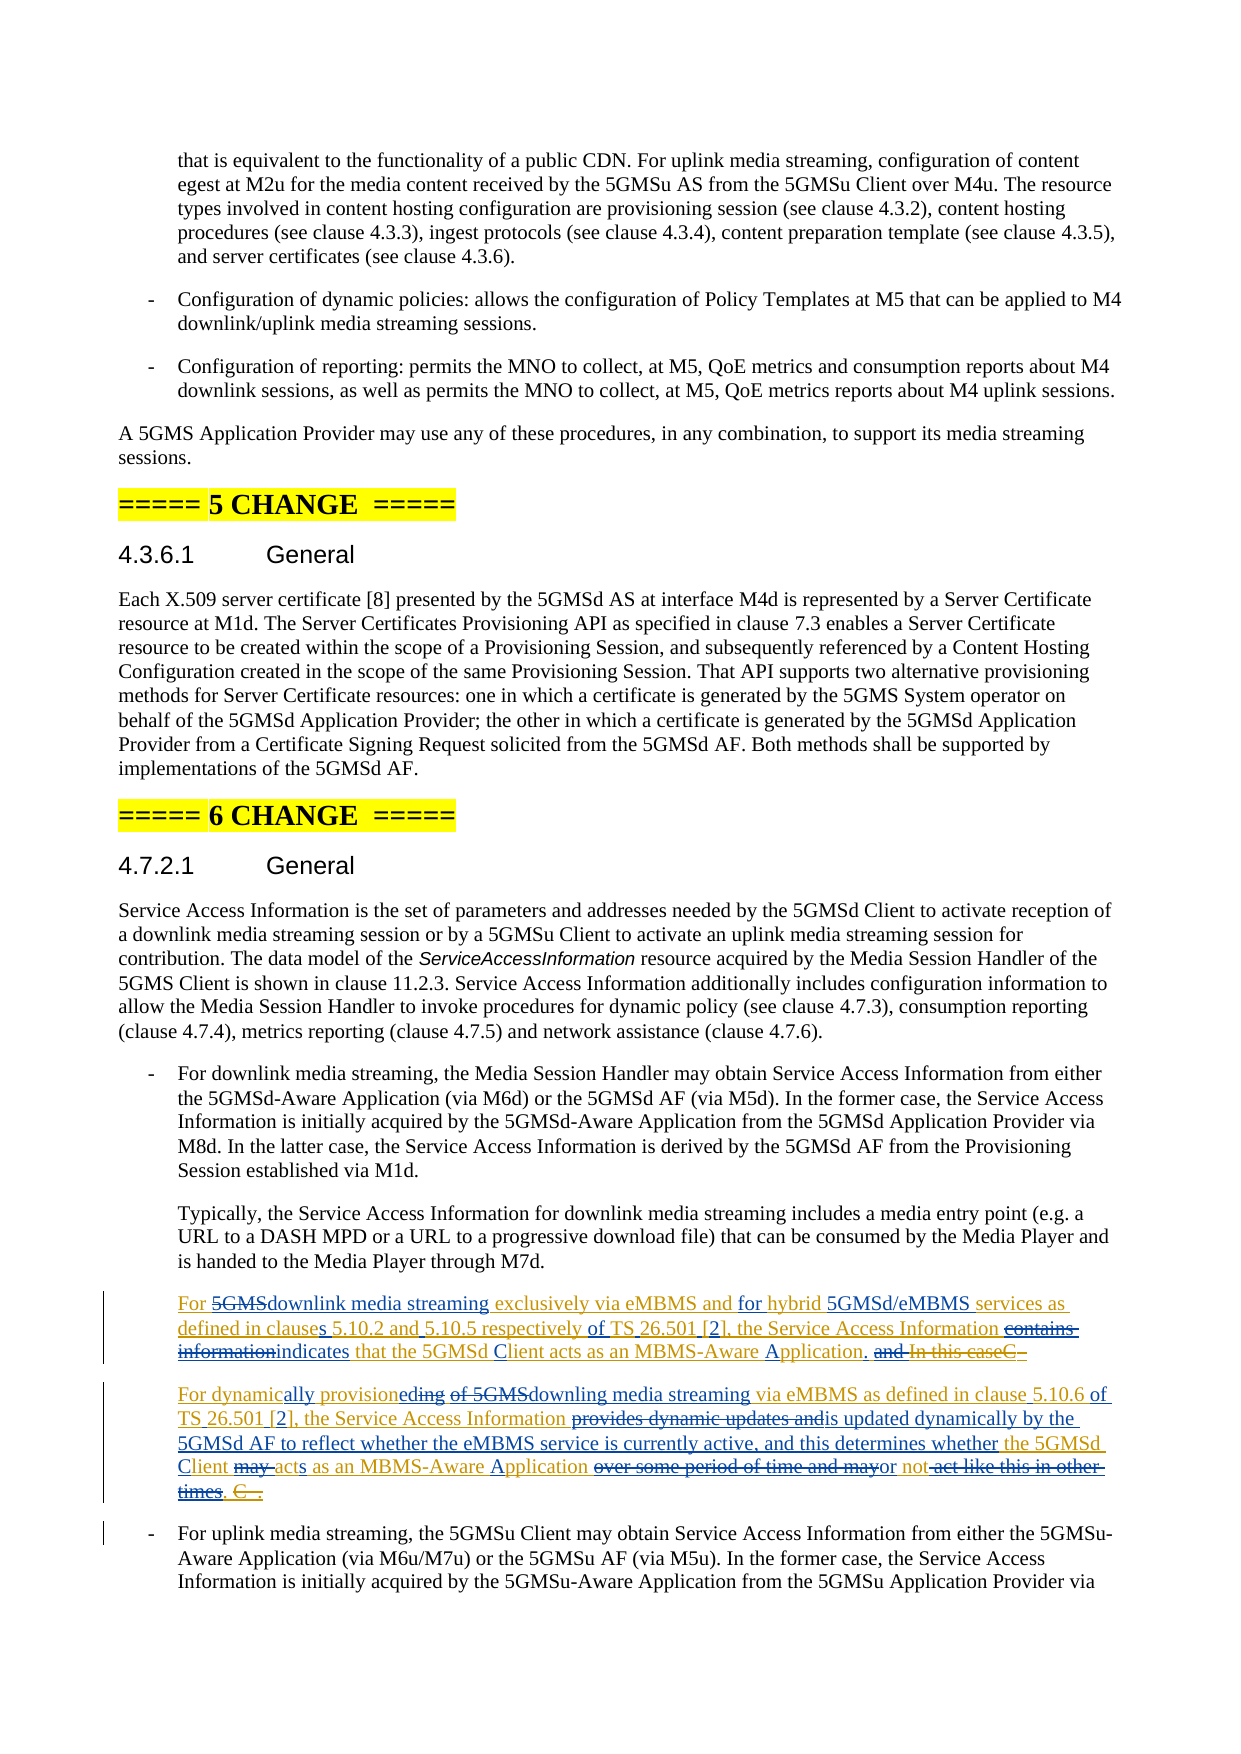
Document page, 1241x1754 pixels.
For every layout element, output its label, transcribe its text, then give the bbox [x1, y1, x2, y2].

text Service Access Information is the set of parameters and addresses needed by the 5GMSd Client to activate reception of a downlink media streaming session or by a 5GMSu Client to activate an uplink media streaming session for contribution. The data model of the ServiceAccessInformation resource acquired by the Media Session Handler of the 5GMS Client is shown in clause 11.2.3. Service Access Information additionally includes configuration information to allow the Media Session Handler to invoke procedures for dynamic policy (see clause 4.7.3), consumption reporting (clause 4.7.4), metrics reporting (clause 4.7.5) and network assistance (clause 4.7.6). [118, 898, 1122, 1043]
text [148, 148, 1122, 268]
text Each X.509 server certificate [8] presented by the 5GMSd AS at interface M4d is represented by a Server Certificate resource at M1d. The Server Certificates Provisioning API as specified in clause 7.3 enables a Server Certificate resource to be created within the scope of a Provisioning Session, and subsequently referenced by a Content Hosting Configuration created in the scope of the same Provisioning Session. That API supports two alternative provisioning methods for Server Certificate resources: one in which a certificate is generated by the 5GMS System operator on behalf of the 5GMSd Application Provider; the other in which a certificate is generated by the 5GMSd Application Provider from a Certificate Signing Request solicited from the 5GMSd AF. Both methods shall be supported by implementations of the 5GMSd AF. [118, 587, 1122, 780]
text ===== CHANGE ===== [118, 487, 1122, 521]
subtitle 4.7.2.1 General [118, 851, 1122, 879]
text A 5GMS Application Provider may use any of these procedures, in any combination, to support its media streaming sessions. [118, 421, 1122, 469]
text - For downlink media streaming, the Media Session Handler may obtain Service Access Information from either the 5GMSd-Aware Application (via M6d) or the 5GMSd AF (via M5d). In the former case, the Service Access Information is initially acquired by the 5GMSd-Aware Application from the 5GMSd Application Provider via M8d. In the latter case, the Service Access Information is derived by the 5GMSd AF from the Provisioning Session established via M1d. [148, 1061, 1122, 1182]
text Typically, the Service Access Information for downlink media streaming includes a media entry point (e.g. a URL to a DASH MPD or a URL to a progressive download file) that can be consumed by the Media Player and is handed to the Media Player through M7d. [177, 1200, 1122, 1273]
subtitle 4.3.6.1 General [118, 540, 1122, 568]
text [148, 1521, 1122, 1593]
text - Configuration of reporting: permits the MNO to collect, at M5, QoE metrics and consumption reports about M4 downlink sessions, as well as permits the MNO to collect, at M5, QoE metrics reports about M4 uplink sessions. [148, 354, 1122, 402]
text ===== CHANGE ===== [118, 798, 1122, 832]
text - Configuration of dynamic policies: allows the configuration of Policy Templates at M5 that can be applied to M4 downlink/uplink media streaming sessions. [148, 287, 1122, 335]
